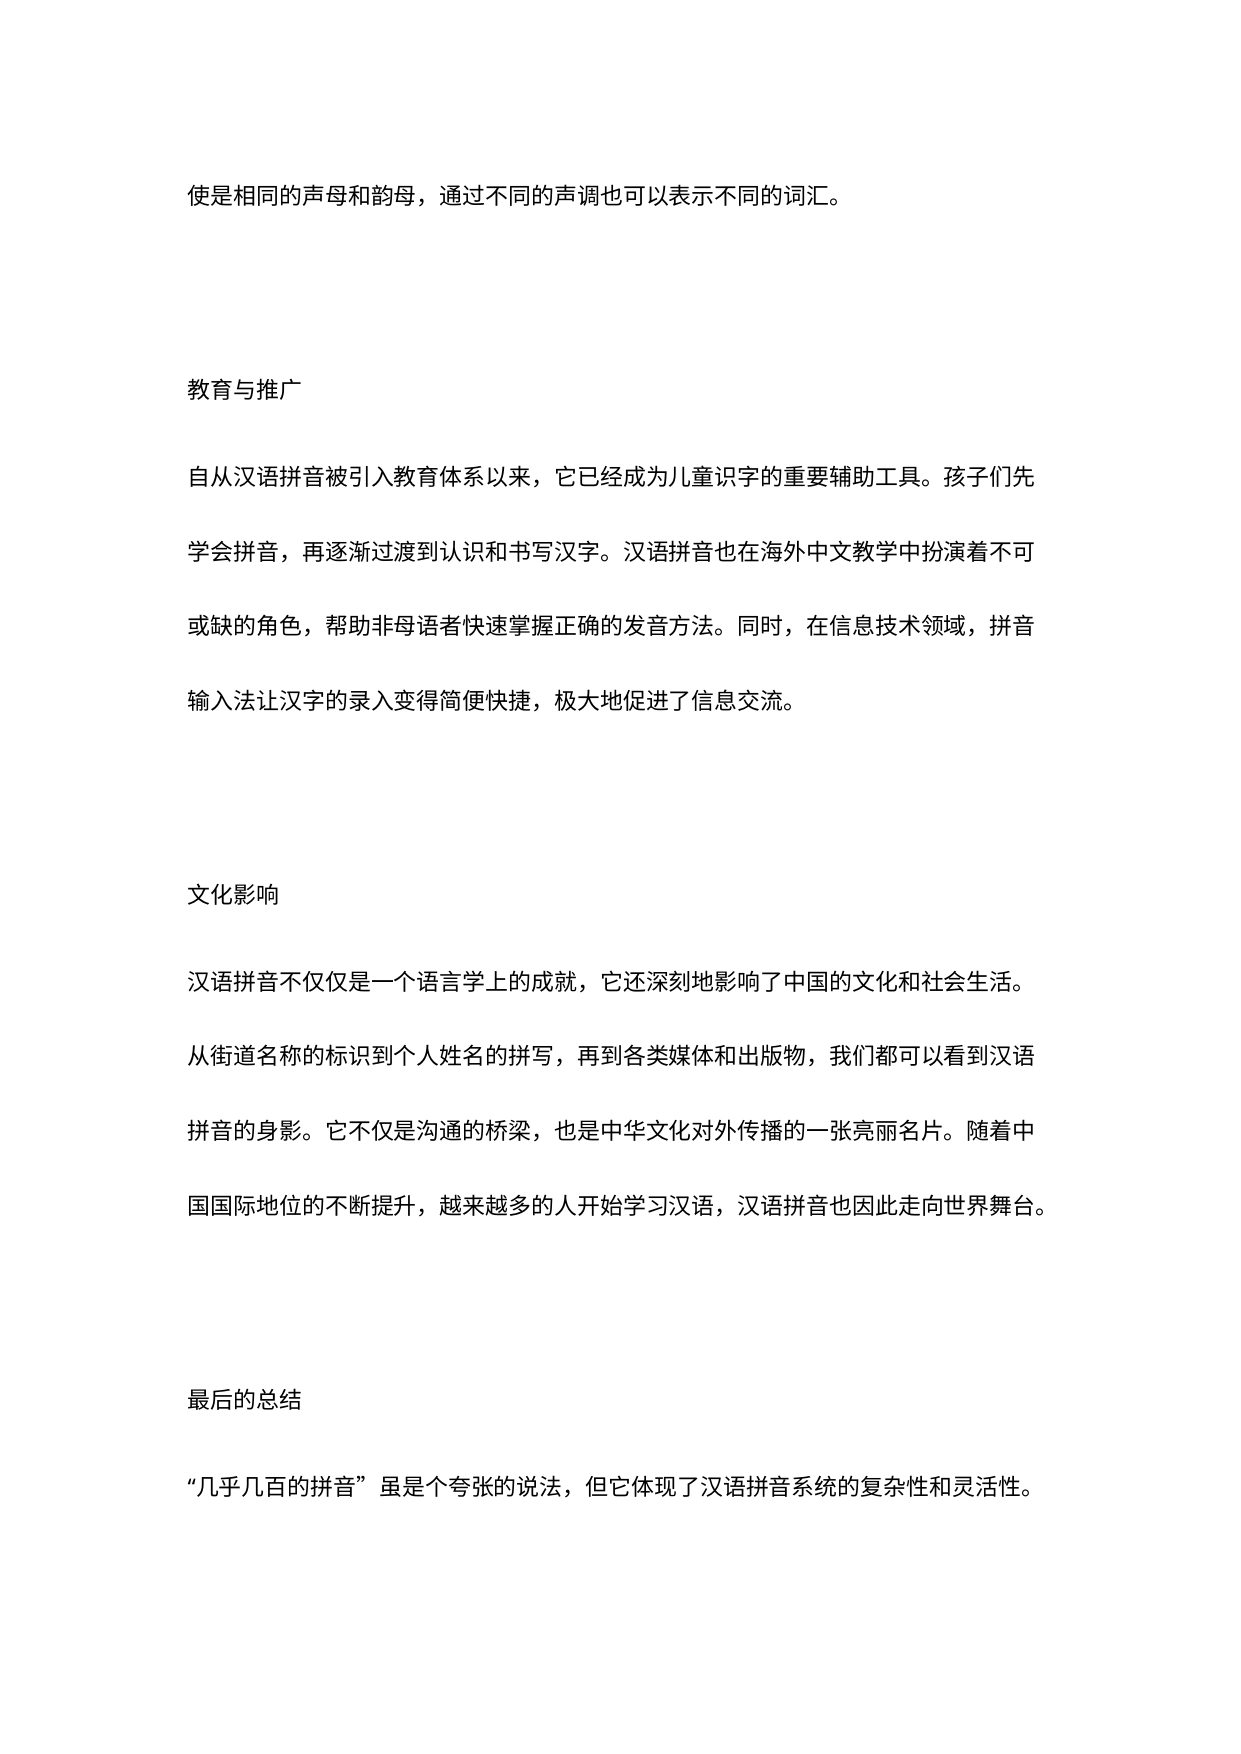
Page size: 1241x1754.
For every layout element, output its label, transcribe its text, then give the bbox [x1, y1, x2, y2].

text 汉语拼音不仅仅是一个语言学上的成就，它还深刻地影响了中国的文化和社会生活。从街道名称的标识到个人姓名的拼写，再到各类媒体和出版物，我们都可以看到汉语拼音的身影。它不仅是沟通的桥梁，也是中华文化对外传播的一张亮丽名片。随着中国国际地位的不断提升，越来越多的人开始学习汉语，汉语拼音也因此走向世界舞台。 [187, 948, 1053, 1237]
text 教育与推广 [187, 356, 1053, 421]
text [187, 1453, 1053, 1518]
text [187, 162, 1053, 227]
text 自从汉语拼音被引入教育体系以来，它已经成为儿童识字的重要辅助工具。孩子们先学会拼音，再逐渐过渡到认识和书写汉字。汉语拼音也在海外中文教学中扮演着不可或缺的角色，帮助非母语者快速掌握正确的发音方法。同时，在信息技术领域，拼音输入法让汉字的录入变得简便快捷，极大地促进了信息交流。 [187, 443, 1053, 732]
text 文化影响 [187, 861, 1053, 926]
text 最后的总结 [187, 1366, 1053, 1431]
